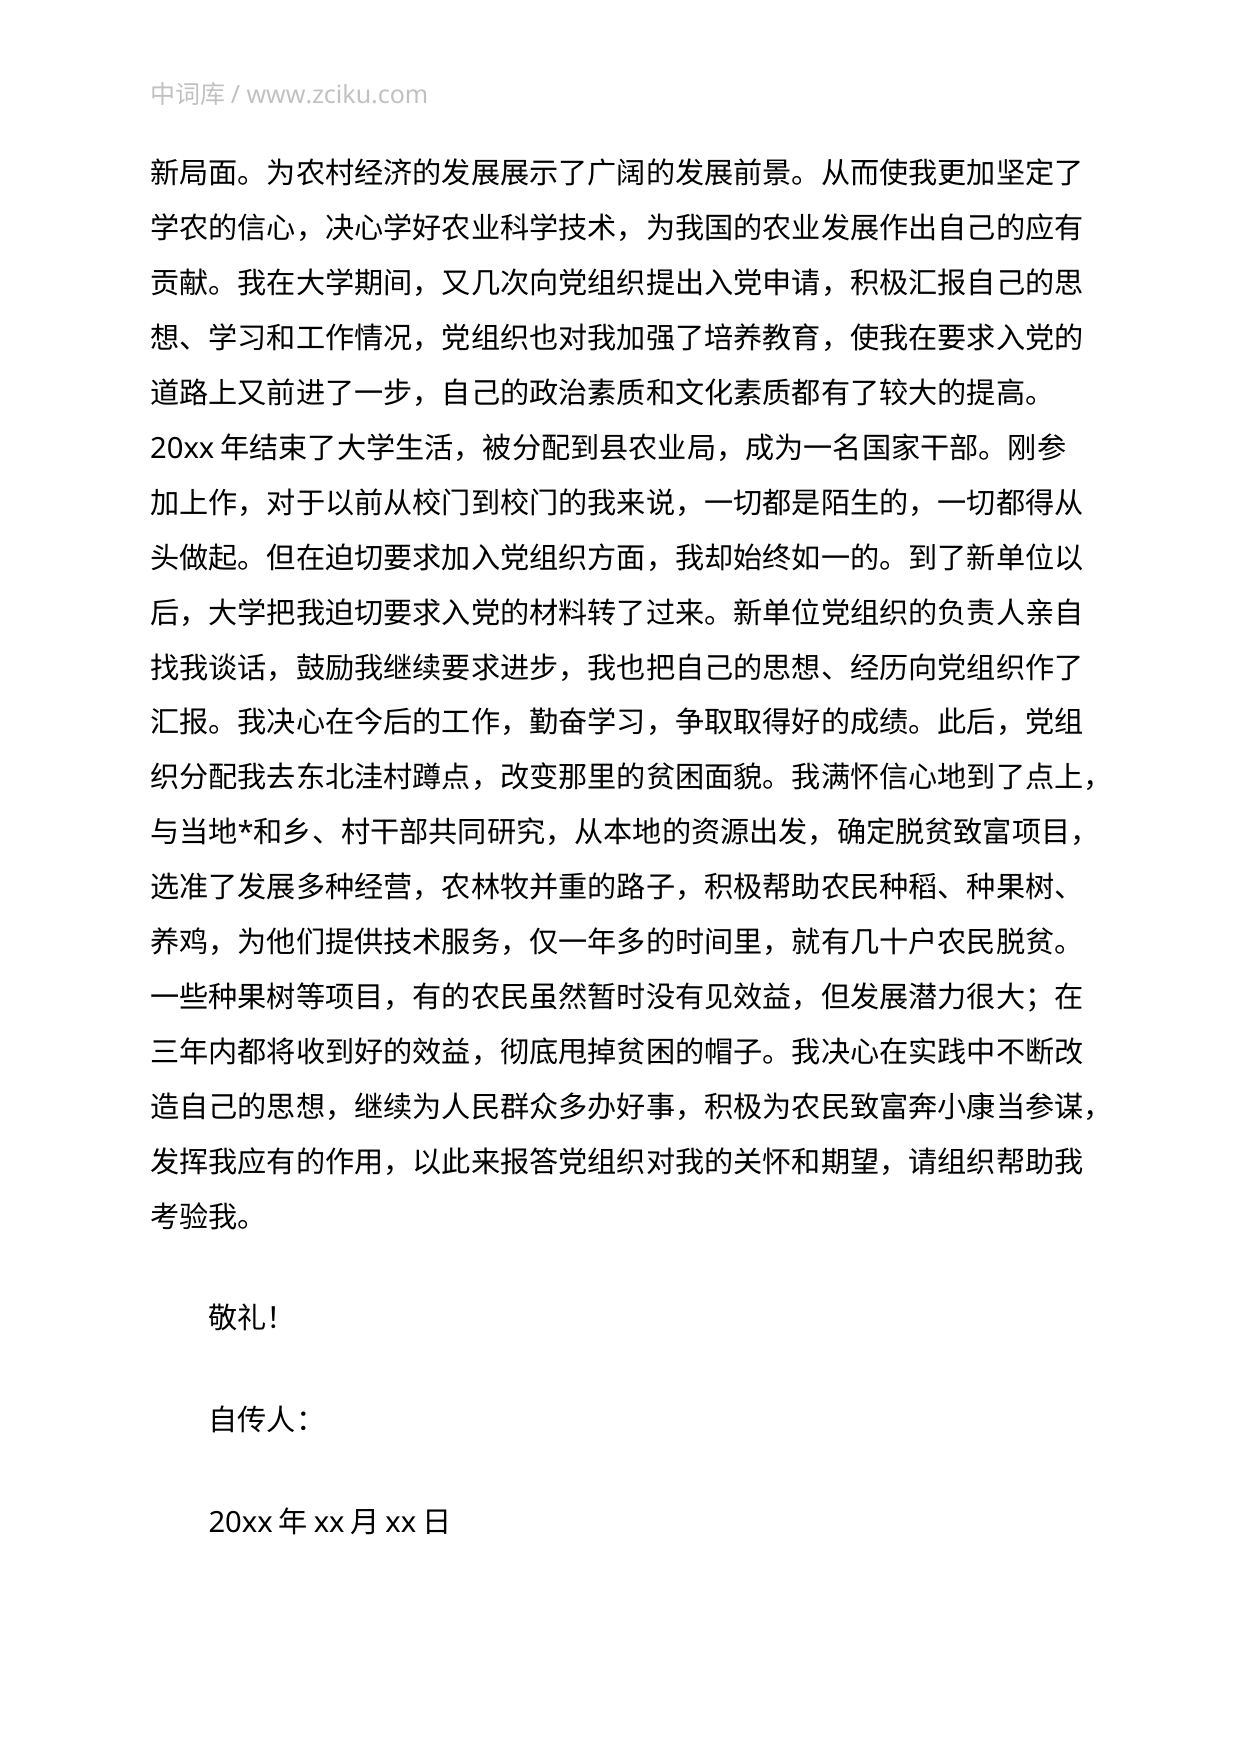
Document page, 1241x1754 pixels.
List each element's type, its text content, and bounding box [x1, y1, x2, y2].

text 敬礼！ [150, 1295, 1090, 1337]
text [150, 150, 1090, 1236]
text 20xx年xx月xx日 [150, 1498, 1090, 1541]
text 自传人： [150, 1397, 1090, 1439]
